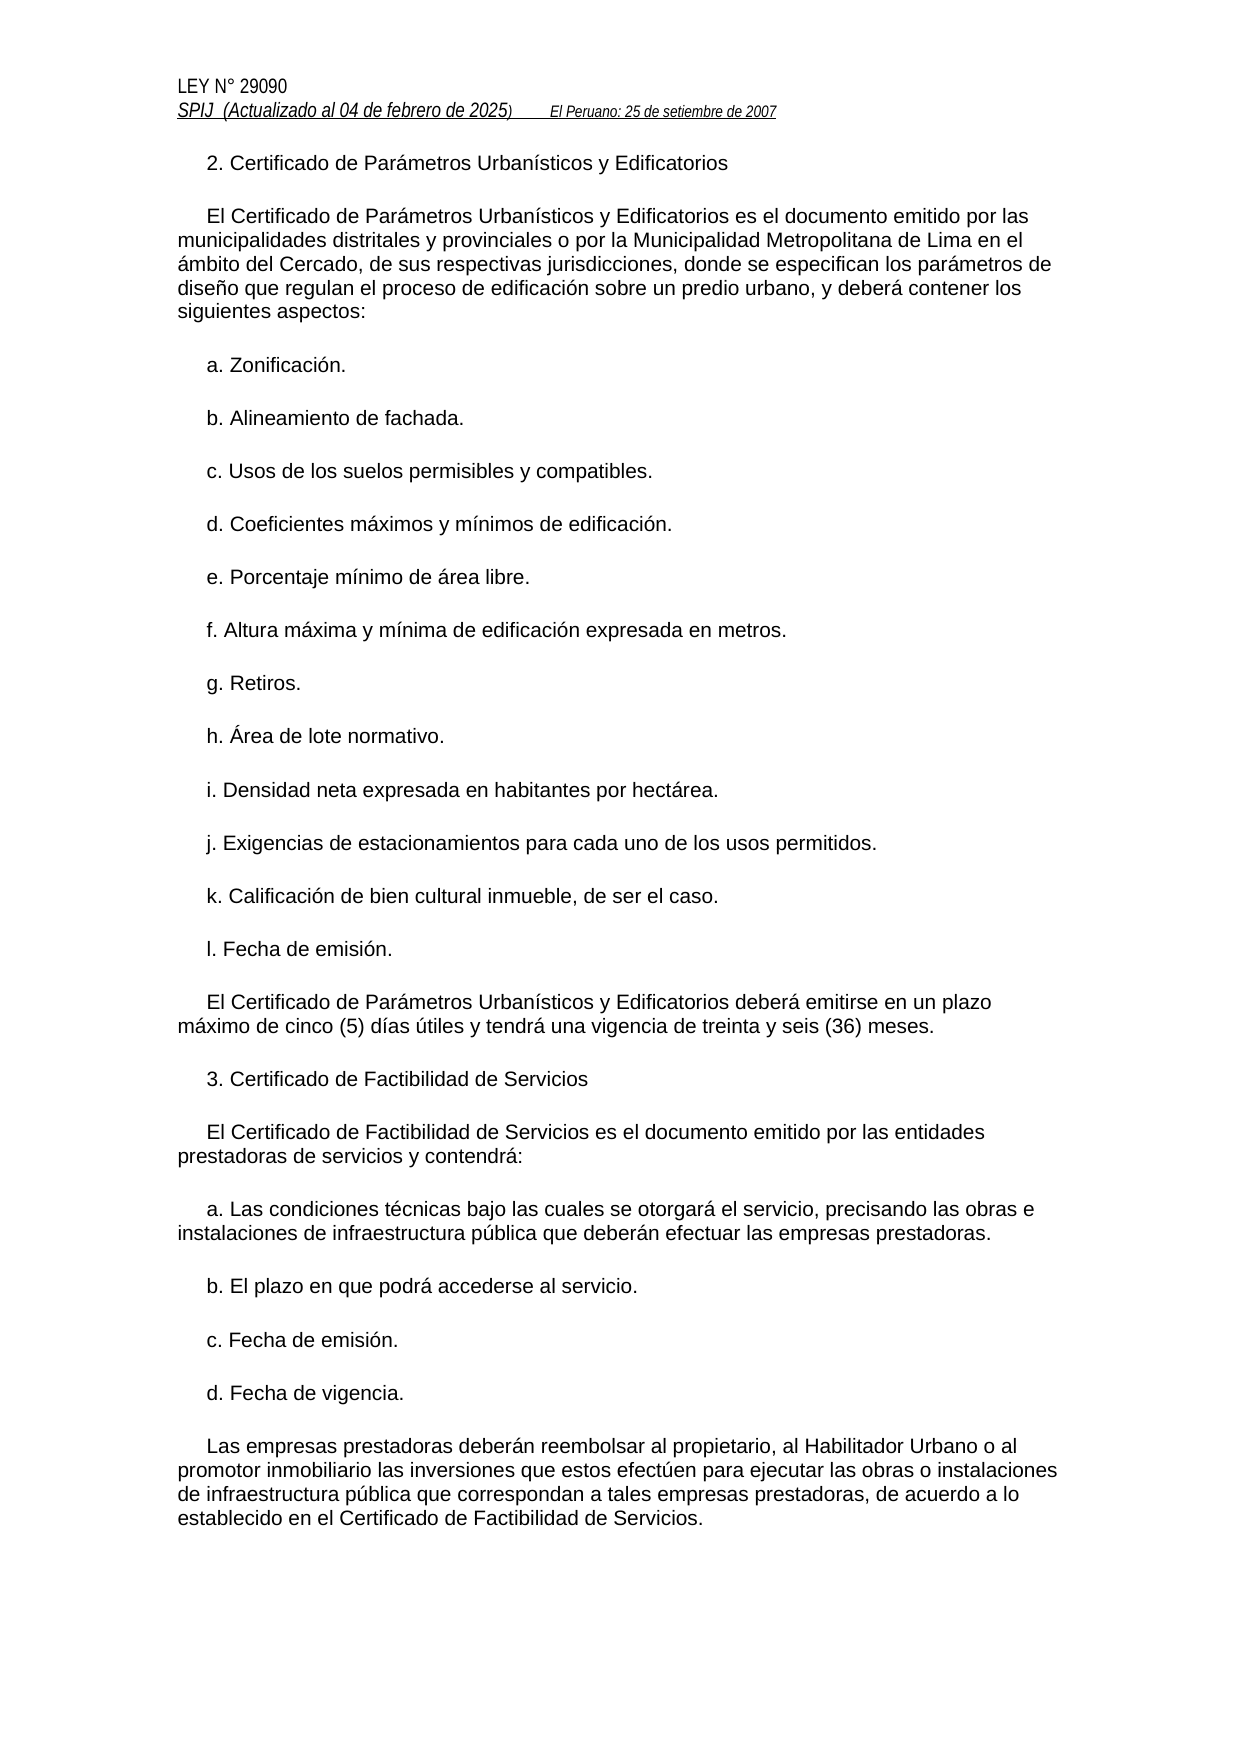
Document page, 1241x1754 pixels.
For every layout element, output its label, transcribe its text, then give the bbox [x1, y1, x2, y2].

text k. Calificación de bien cultural inmueble, de ser el caso. [177, 884, 1063, 908]
text El Certificado de Parámetros Urbanísticos y Edificatorios es el documento emitido por las municipalidades distritales y provinciales o por la Municipalidad Metropolitana de Lima en el ámbito del Cercado, de sus respectivas jurisdicciones, donde se especifican los parámetros de diseño que regulan el proceso de edificación sobre un predio urbano, y deberá contener los siguientes aspectos: [177, 203, 1063, 323]
text f. Altura máxima y mínima de edificación expresada en metros. [177, 618, 1063, 642]
text 2. Certificado de Parámetros Urbanísticos y Edificatorios [177, 150, 1063, 174]
text b. El plazo en que podrá accederse al servicio. [177, 1274, 1063, 1298]
text h. Área de lote normativo. [177, 724, 1063, 748]
text e. Porcentaje mínimo de área libre. [177, 565, 1063, 589]
text c. Usos de los suelos permisibles y compatibles. [177, 459, 1063, 483]
text a. Las condiciones técnicas bajo las cuales se otorgará el servicio, precisando las obras e instalaciones de infraestructura pública que deberán efectuar las empresas prestadoras. [177, 1197, 1063, 1245]
text c. Fecha de emisión. [177, 1327, 1063, 1351]
text El Certificado de Factibilidad de Servicios es el documento emitido por las entidades prestadoras de servicios y contendrá: [177, 1120, 1063, 1168]
text b. Alineamiento de fachada. [177, 406, 1063, 429]
text d. Fecha de vigencia. [177, 1381, 1063, 1404]
text Las empresas prestadoras deberán reembolsar al propietario, al Habilitador Urbano o al promotor inmobiliario las inversiones que estos efectúen para ejecutar las obras o instalaciones de infraestructura pública que correspondan a tales empresas prestadoras, de acuerdo a lo establecido en el Certificado de Factibilidad de Servicios. [177, 1434, 1063, 1529]
text i. Densidad neta expresada en habitantes por hectárea. [177, 777, 1063, 801]
text j. Exigencias de estacionamientos para cada uno de los usos permitidos. [177, 831, 1063, 854]
text l. Fecha de emisión. [177, 937, 1063, 961]
text d. Coeficientes máximos y mínimos de edificación. [177, 512, 1063, 536]
text 3. Certificado de Factibilidad de Servicios [177, 1067, 1063, 1091]
text g. Retiros. [177, 671, 1063, 695]
text a. Zonificación. [177, 352, 1063, 376]
text El Certificado de Parámetros Urbanísticos y Edificatorios deberá emitirse en un plazo máximo de cinco (5) días útiles y tendrá una vigencia de treinta y seis (36) meses. [177, 990, 1063, 1038]
